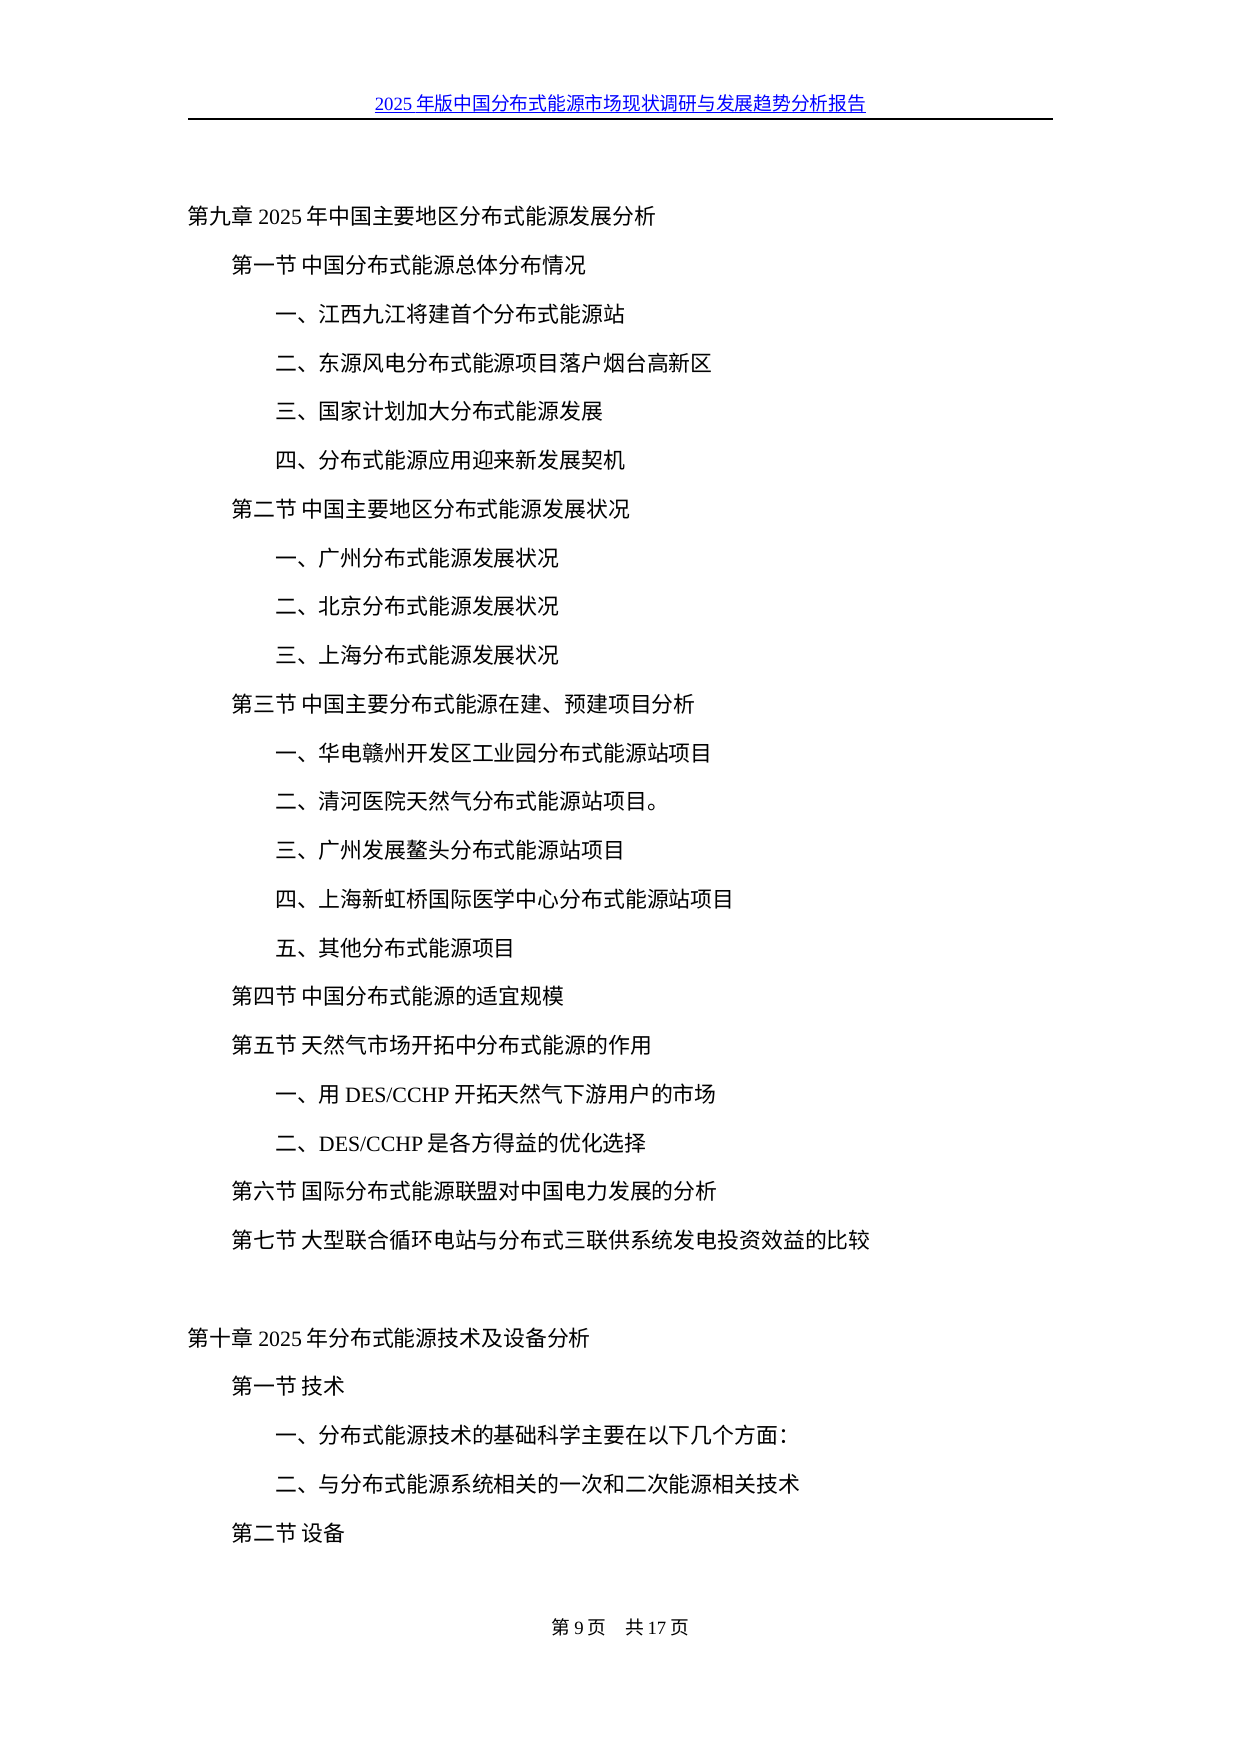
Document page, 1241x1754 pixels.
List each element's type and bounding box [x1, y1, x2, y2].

text [187, 150, 1053, 1548]
